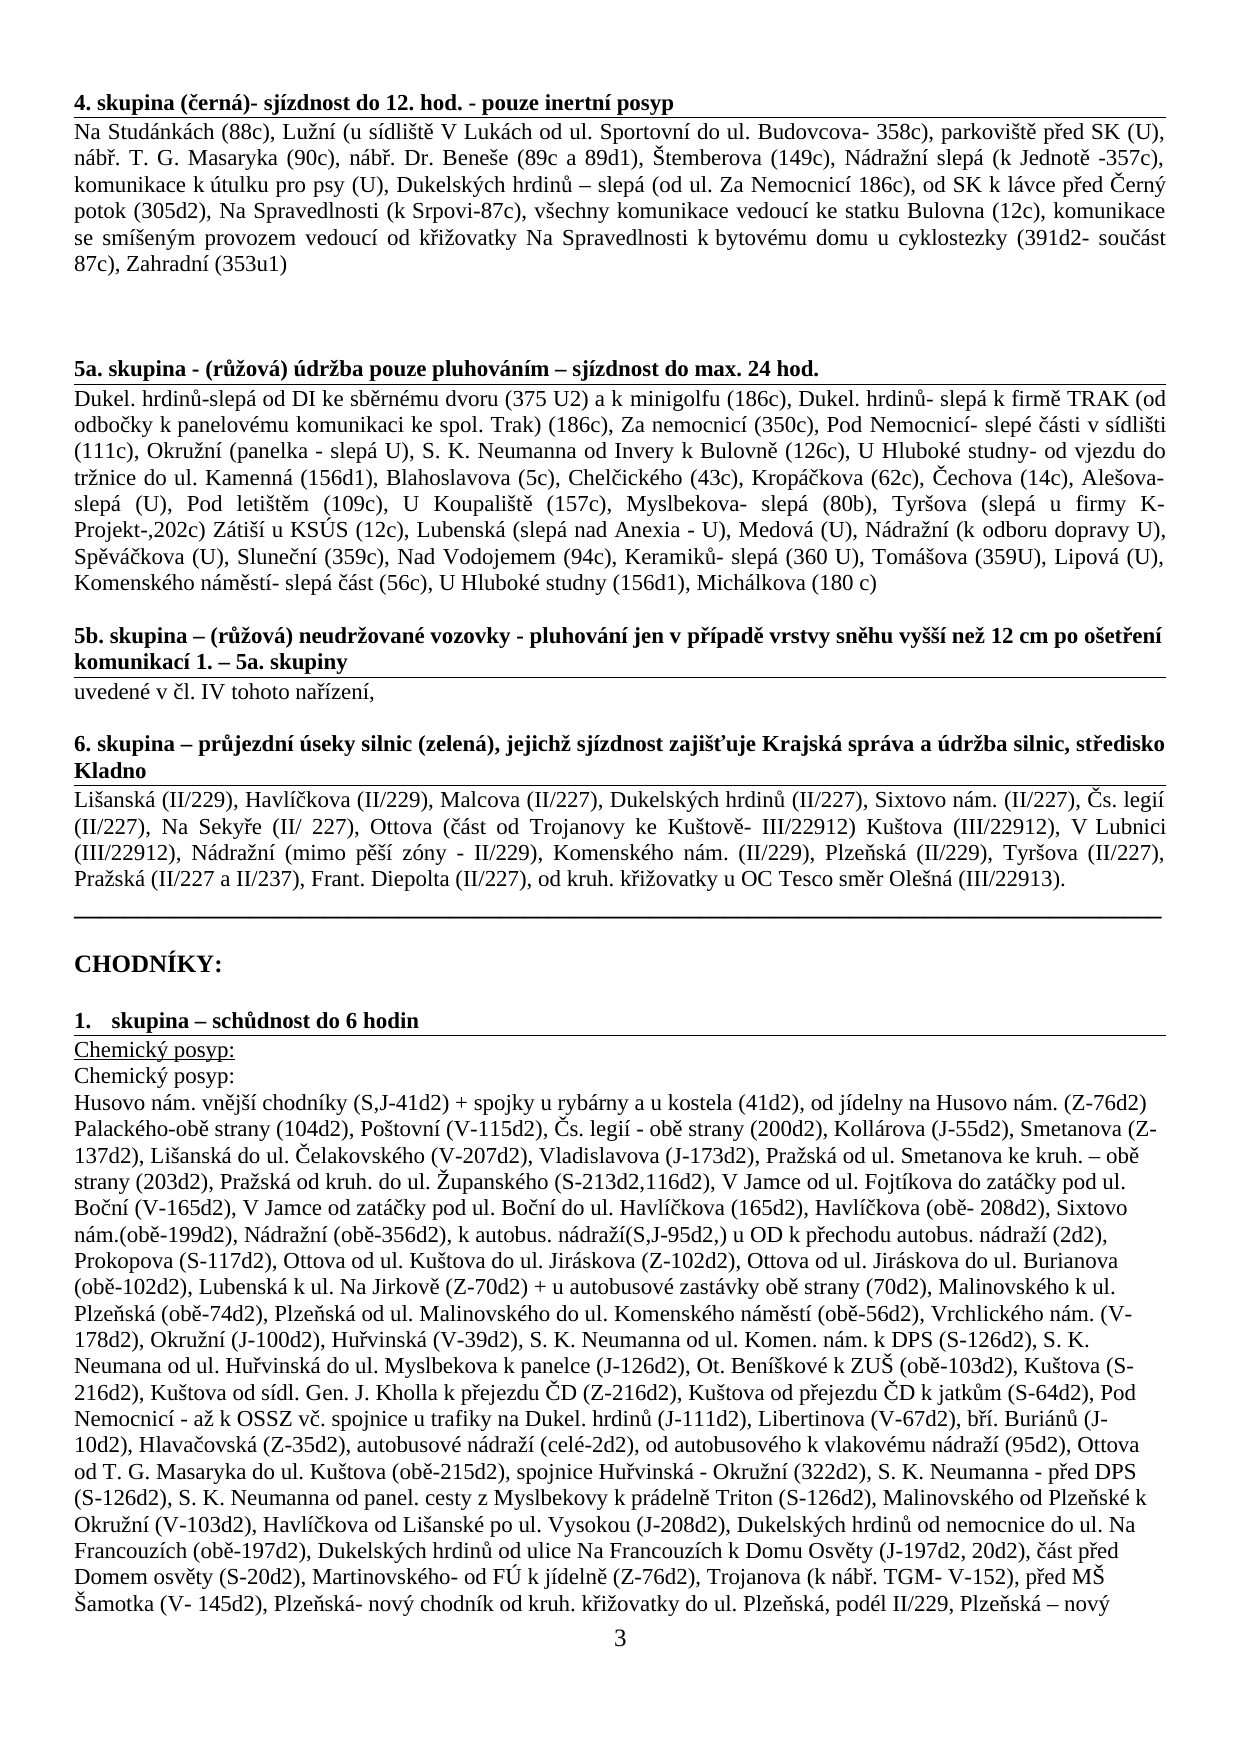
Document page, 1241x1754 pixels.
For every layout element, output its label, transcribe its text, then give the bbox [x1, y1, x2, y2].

text _______________________________________________________________________________________ [74, 892, 1166, 921]
text 5b. skupina – (růžová) neudržované vozovky - pluhování jen v případě vrstvy sněhu vyšší než 12 cm po ošetření komunikací 1. – 5a. skupiny [74, 622, 1166, 677]
text 4. skupina (černá)- sjízdnost do 12. hod. - pouze inertní posyp [74, 89, 1166, 117]
text CHODNÍKY: [74, 949, 1166, 978]
text Dukel. hrdinů-slepá od DI ke sběrnému dvoru (375 U2) a k minigolfu (186c), Dukel. hrdinů- slepá k firmě TRAK (od odbočky k panelovému komunikaci ke spol. Trak) (186c), Za nemocnicí (350c), Pod Nemocnicí- slepé části v sídlišti (111c), Okružní (panelka - slepá U), S. K. Neumanna od Invery k Bulovně (126c), U Hluboké studny- od vjezdu do tržnice do ul. Kamenná (156d1), Blahoslavova (5c), Chelčického (43c), Kropáčkova (62c), Čechova (14c), Alešova- slepá (U), Pod letištěm (109c), U Koupaliště (157c), Myslbekova- slepá (80b), Tyršova (slepá u firmy K-Projekt-,202c) Zátiší u KSÚS (12c), Lubenská (slepá nad Anexia - U), Medová (U), Nádražní (k odboru dopravy U), Spěváčkova (U), Sluneční (359c), Nad Vodojemem (94c), Keramiků- slepá (360 U), Tomášova (359U), Lipová (U), Komenského náměstí- slepá část (56c), U Hluboké studny (156d1), Michálkova (180 c) [74, 385, 1166, 596]
text Chemický posyp: [74, 1063, 1166, 1089]
text 6. skupina – průjezdní úseky silnic (zelená), jejichž sjízdnost zajišťuje Krajská správa a údržba silnic, středisko Kladno [74, 731, 1166, 785]
text 5a. skupina - (růžová) údržba pouze pluhováním – sjízdnost do max. 24 hod. [74, 355, 1166, 384]
text Na Studánkách (88c), Lužní (u sídliště V Lukách od ul. Sportovní do ul. Budovcova- 358c), parkoviště před SK (U), nábř. T. G. Masaryka (90c), nábř. Dr. Beneše (89c a 89d1), Štemberova (149c), Nádražní slepá (k Jednotě -357c), komunikace k útulku pro psy (U), Dukelských hrdinů – slepá (od ul. Za Nemocnicí 186c), od SK k lávce před Černý potok (305d2), Na Spravedlnosti (k Srpovi-87c), všechny komunikace vedoucí ke statku Bulovna (12c), komunikace se smíšeným provozem vedoucí od křižovatky Na Spravedlnosti k bytovému domu u cyklostezky (391d2- součást 87c), Zahradní (353u1) [74, 118, 1166, 276]
text uvedené v čl. IV tohoto nařízení, [74, 678, 1166, 704]
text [74, 1089, 1166, 1616]
list skupina – schůdnost do 6 hodin [74, 1007, 1166, 1035]
text Chemický posyp: [74, 1036, 1166, 1063]
text Lišanská (II/229), Havlíčkova (II/229), Malcova (II/227), Dukelských hrdinů (II/227), Sixtovo nám. (II/227), Čs. legií (II/227), Na Sekyře (II/ 227), Ottova (část od Trojanovy ke Kuštově- III/22912) Kuštova (III/22912), V Lubnici (III/22912), Nádražní (mimo pěší zóny - II/229), Komenského nám. (II/229), Plzeňská (II/229), Tyršova (II/227), Pražská (II/227 a II/237), Frant. Diepolta (II/227), od kruh. křižovatky u OC Tesco směr Olešná (III/22913). [74, 786, 1166, 892]
